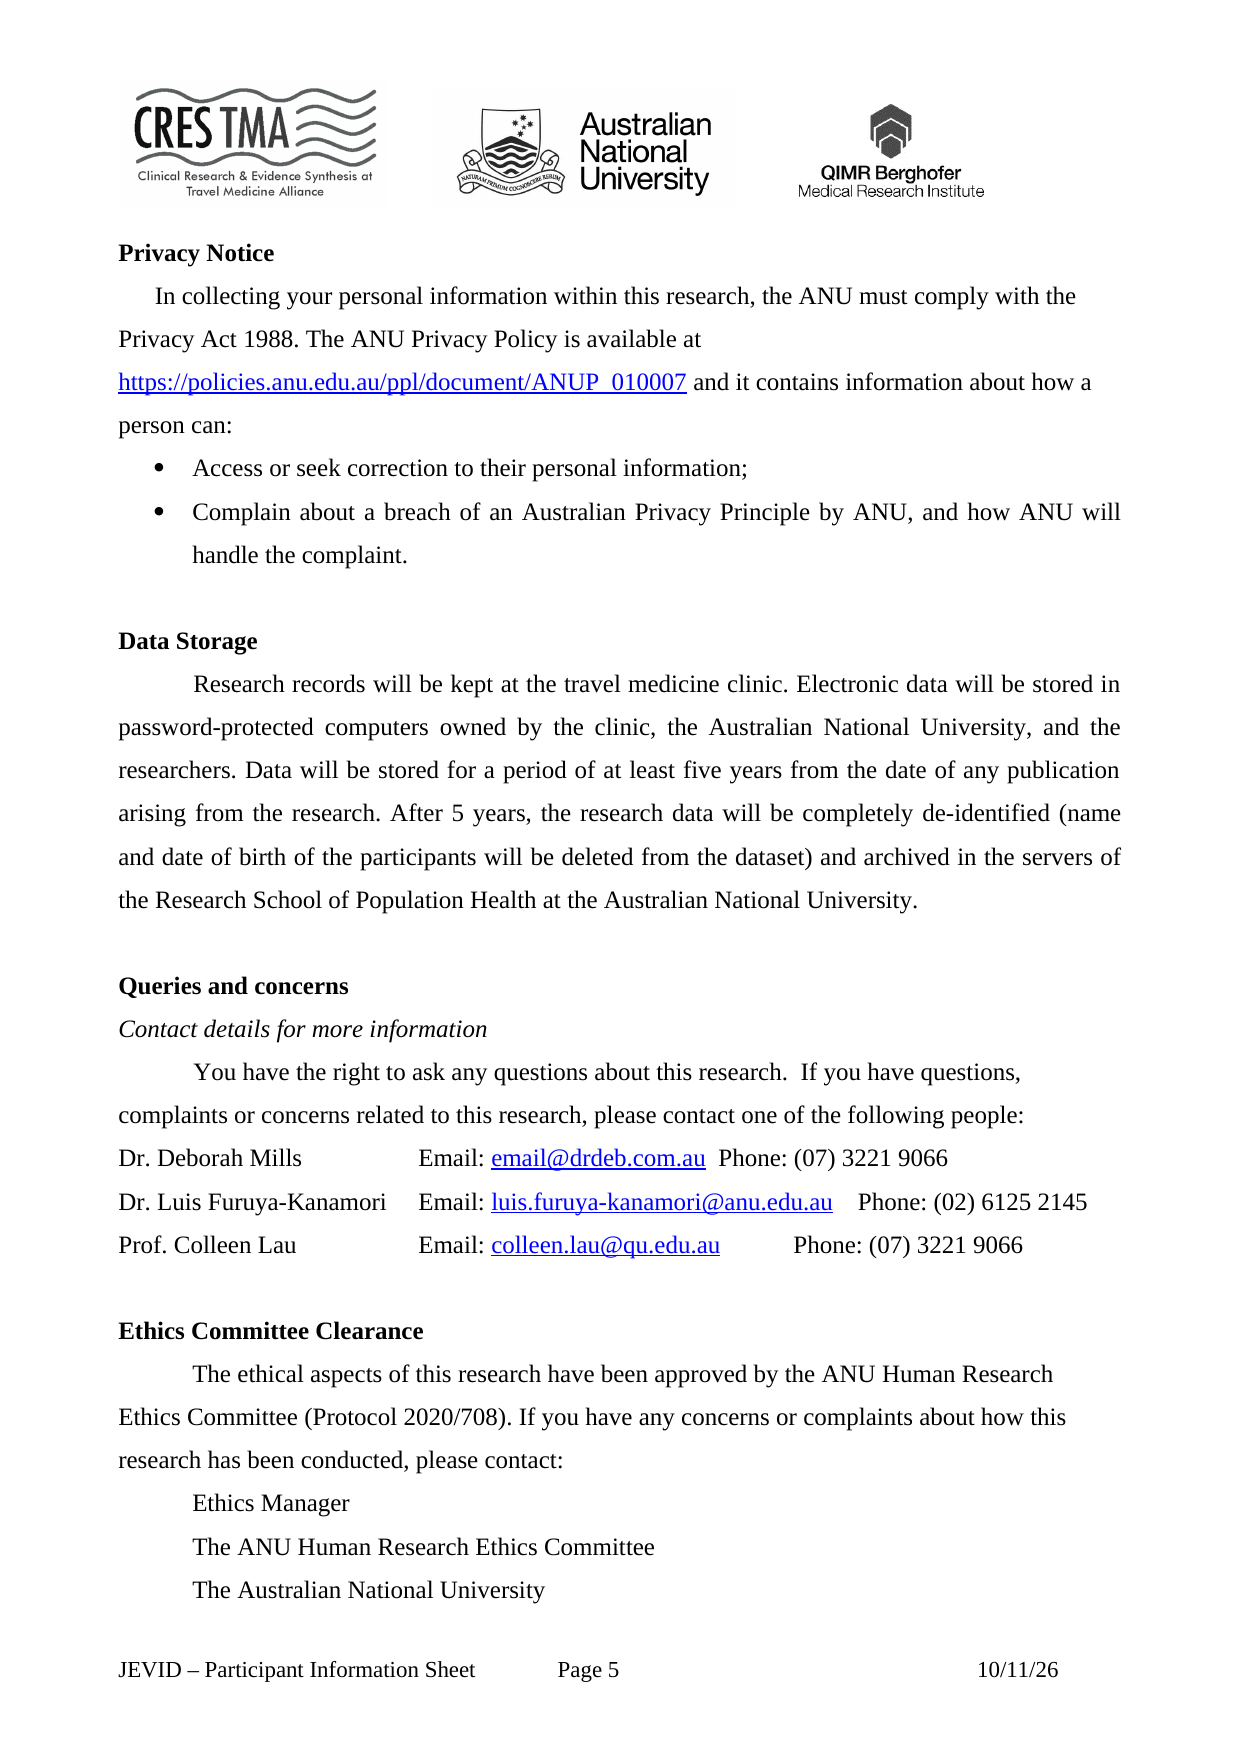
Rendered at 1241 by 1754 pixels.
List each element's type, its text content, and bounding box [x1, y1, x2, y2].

picture [780, 90, 1002, 209]
list Access or seek correction to their personal information; [154, 453, 1122, 482]
text Research records will be kept at the travel medicine clinic. Electronic data will be stored in password-protected computers owned by the clinic, the Australian National University, and the researchers. Data will be stored for a period of at least five years from the date of any publication arising from the research. After 5 years, the research data will be completely de-identified (name and date of birth of the participants will be deleted from the dataset) and archived in the servers of the Research School of Population Health at the Australian National University. [118, 669, 1122, 913]
text Privacy Notice [118, 238, 1122, 267]
text Data Storage [118, 626, 1122, 655]
picture [118, 75, 389, 210]
picture [429, 90, 738, 209]
text Ethics Committee Clearance [118, 1316, 1122, 1345]
text Contact details for more information [118, 1014, 1122, 1043]
text Queries and concerns [118, 971, 1122, 1000]
text Dr. Deborah Mills Email: email@drdeb.com.au Phone: (07) 3221 9066 [118, 1143, 1122, 1172]
list Complain about a breach of an Australian Privacy Principle by ANU, and how ANU will handle the complaint. [154, 497, 1122, 568]
text Dr. Luis Furuya-Kanamori Email: luis.furuya-kanamori@anu.edu.au Phone: (02) 6125 2145 [118, 1187, 1122, 1215]
text You have the right to ask any questions about this research. If you have questions, complaints or concerns related to this research, please contact one of the following people: [118, 1057, 1122, 1129]
text In collecting your personal information within this research, the ANU must comply with the Privacy Act 1988. The ANU Privacy Policy is available at https://policies.anu.edu.au/ppl/document/ANUP_010007 and it contains information about how a person can: [118, 281, 1122, 439]
text The ethical aspects of this research have been approved by the ANU Human Research Ethics Committee (Protocol 2020/708). If you have any concerns or complaints about how this research has been conducted, please contact: [118, 1359, 1122, 1474]
text Prof. Colleen Lau Email: colleen.lau@qu.edu.au Phone: (07) 3221 9066 [118, 1230, 1122, 1258]
